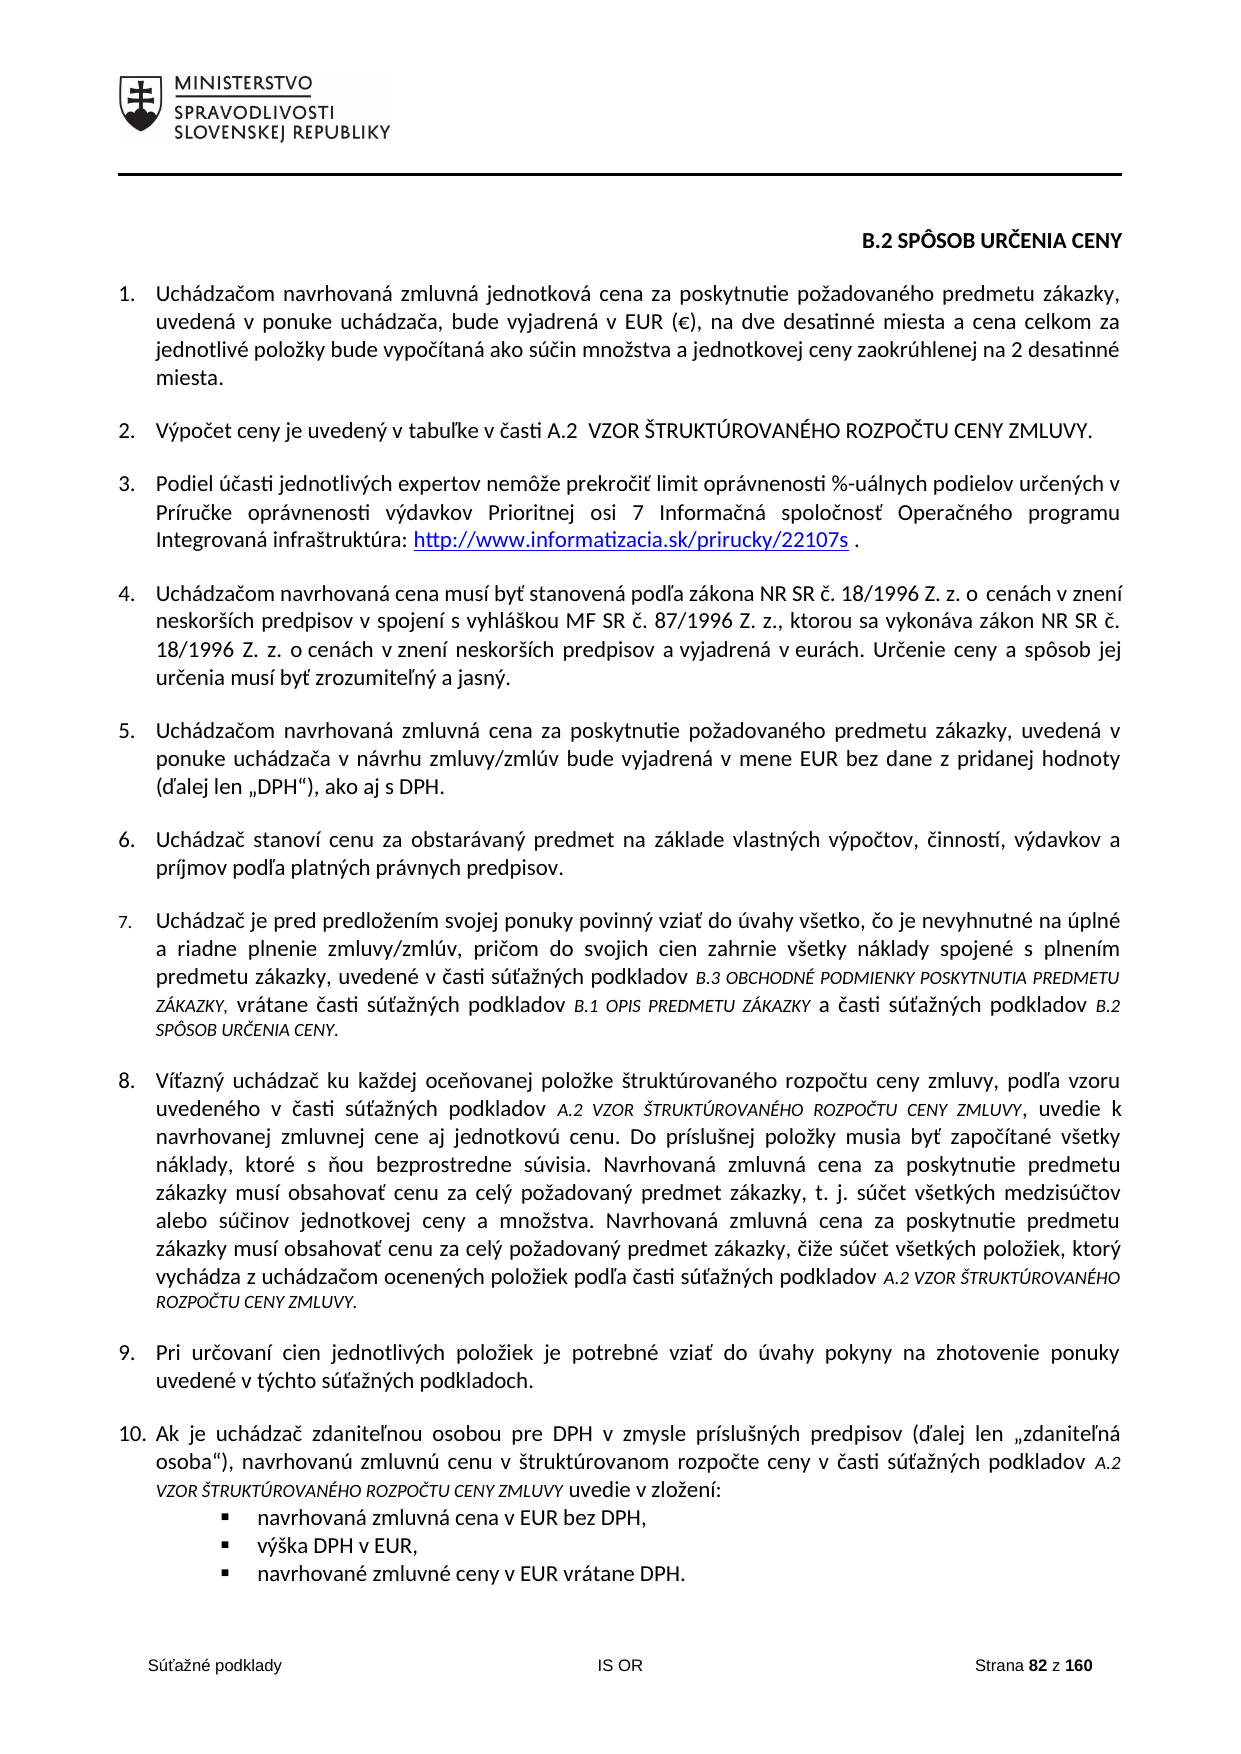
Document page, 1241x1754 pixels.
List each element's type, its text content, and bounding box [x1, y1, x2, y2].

subtitle B.2 SPÔSOB URČENIA CENY [118, 226, 1122, 254]
list výška DPH v EUR, [219, 1531, 1122, 1559]
list Víťazný uchádzač ku každej oceňovanej položke štruktúrovaného rozpočtu ceny zmluvy, podľa vzoru uvedeného v časti súťažných podkladov A.2 VZOR ŠTRUKTÚROVANÉHO ROZPOČTU CENY ZMLUVY, uvedie k navrhovanej zmluvnej cene aj jednotkovú cenu. Do príslušnej položky musia byť započítané všetky náklady, ktoré s ňou bezprostredne súvisia. Navrhovaná zmluvná cena za poskytnutie predmetu zákazky musí obsahovať cenu za celý požadovaný predmet zákazky, t. j. súčet všetkých medzisúčtov alebo súčinov jednotkovej ceny a množstva. Navrhovaná zmluvná cena za poskytnutie predmetu zákazky musí obsahovať cenu za celý požadovaný predmet zákazky, čiže súčet všetkých položiek, ktorý vychádza z uchádzačom ocenených položiek podľa časti súťažných podkladov A.2 VZOR ŠTRUKTÚROVANÉHO ROZPOČTU CENY ZMLUVY. [118, 1066, 1122, 1313]
list Uchádzačom navrhovaná zmluvná cena za poskytnutie požadovaného predmetu zákazky, uvedená v ponuke uchádzača v návrhu zmluvy/zmlúv bude vyjadrená v mene EUR bez dane z pridanej hodnoty (ďalej len „DPH“), ako aj s DPH. [118, 716, 1122, 800]
list Uchádzač stanoví cenu za obstarávaný predmet na základe vlastných výpočtov, činností, výdavkov a príjmov podľa platných právnych predpisov. [118, 825, 1122, 881]
list Uchádzač je pred predložením svojej ponuky povinný vziať do úvahy všetko, čo je nevyhnutné na úplné a riadne plnenie zmluvy/zmlúv, pričom do svojich cien zahrnie všetky náklady spojené s plnením predmetu zákazky, uvedené v časti súťažných podkladov B.3 OBCHODNÉ PODMIENKY POSKYTNUTIA PREDMETU ZÁKAZKY, vrátane časti súťažných podkladov B.1 OPIS PREDMETU ZÁKAZKY a časti súťažných podkladov B.2 SPÔSOB URČENIA CENY. [118, 906, 1122, 1041]
list Ak je uchádzač zdaniteľnou osobou pre DPH v zmysle príslušných predpisov (ďalej len „zdaniteľná osoba“), navrhovanú zmluvnú cenu v štruktúrovanom rozpočte ceny v časti súťažných podkladov A.2 VZOR ŠTRUKTÚROVANÉHO ROZPOČTU CENY ZMLUVY uvedie v zložení: [118, 1419, 1122, 1503]
list Uchádzačom navrhovaná zmluvná jednotková cena za poskytnutie požadovaného predmetu zákazky, uvedená v ponuke uchádzača, bude vyjadrená v EUR (€), na dve desatinné miesta a cena celkom za jednotlivé položky bude vypočítaná ako súčin množstva a jednotkovej ceny zaokrúhlenej na 2 desatinné miesta. [118, 279, 1122, 392]
list navrhované zmluvné ceny v EUR vrátane DPH. [219, 1559, 1122, 1587]
list Podiel účasti jednotlivých expertov nemôže prekročiť limit oprávnenosti %-uálnych podielov určených v Príručke oprávnenosti výdavkov Prioritnej osi 7 Informačná spoločnosť Operačného programu Integrovaná infraštruktúra: http://www.informatizacia.sk/prirucky/22107s . [118, 469, 1122, 554]
list Výpočet ceny je uvedený v tabuľke v časti A.2 VZOR ŠTRUKTÚROVANÉHO ROZPOČTU CENY ZMLUVY. [118, 417, 1122, 444]
list Pri určovaní cien jednotlivých položiek je potrebné vziať do úvahy pokyny na zhotovenie ponuky uvedené v týchto súťažných podkladoch. [118, 1338, 1122, 1394]
list Uchádzačom navrhovaná cena musí byť stanovená podľa zákona NR SR č. 18/1996 Z. z. o cenách v znení neskorších predpisov v spojení s vyhláškou MF SR č. 87/1996 Z. z., ktorou sa vykonáva zákon NR SR č. 18/1996 Z. z. o cenách v znení neskorších predpisov a vyjadrená v eurách. Určenie ceny a spôsob jej určenia musí byť zrozumiteľný a jasný. [118, 579, 1122, 691]
list navrhovaná zmluvná cena v EUR bez DPH, [219, 1503, 1122, 1531]
picture [118, 73, 390, 144]
